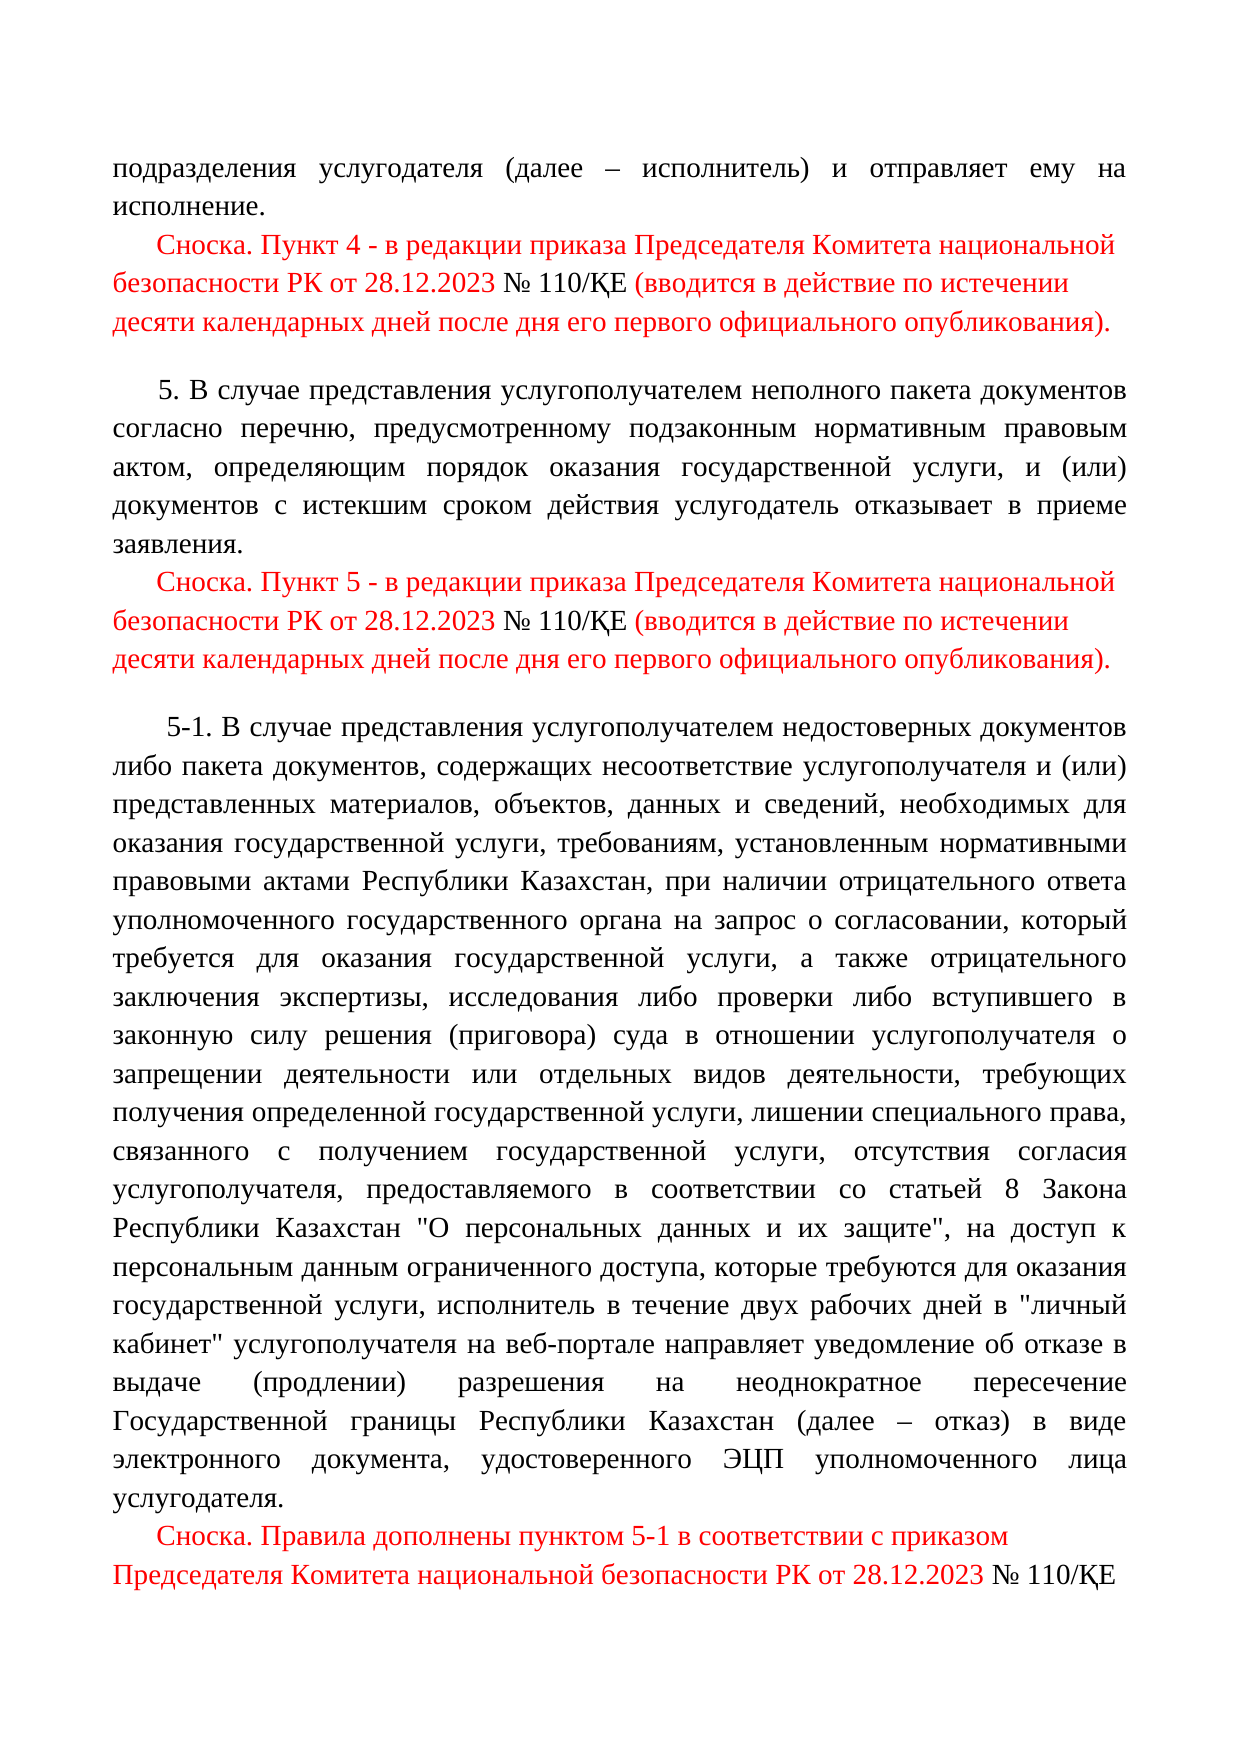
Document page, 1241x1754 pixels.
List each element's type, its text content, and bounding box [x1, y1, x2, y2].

text Сноска. Пункт 4 - в редакции приказа Председателя Комитета национальной безопасности РК от 28.12.2023 № 110/ҚЕ (вводится в действие по истечении десяти календарных дней после дня его первого официального опубликования). [112, 227, 1128, 368]
text 5-1. В случае представления услугополучателем недостоверных документов либо пакета документов, содержащих несоответствие услугополучателя и (или) представленных материалов, объектов, данных и сведений, необходимых для оказания государственной услуги, требованиям, установленным нормативными правовыми актами Республики Казахстан, при наличии отрицательного ответа уполномоченного государственного органа на запрос о согласовании, который требуется для оказания государственной услуги, а также отрицательного заключения экспертизы, исследования либо проверки либо вступившего в законную силу решения (приговора) суда в отношении услугополучателя о запрещении деятельности или отдельных видов деятельности, требующих получения определенной государственной услуги, лишении специального права, связанного с получением государственной услуги, отсутствия согласия услугополучателя, предоставляемого в соответствии со статьей 8 Закона Республики Казахстан "О персональных данных и их защите", на доступ к персональным данным ограниченного доступа, которые требуются для оказания государственной услуги, исполнитель в течение двух рабочих дней в "личный кабинет" услугополучателя на веб-портале направляет уведомление об отказе в выдаче (продлении) разрешения на неоднократное пересечение Государственной границы Республики Казахстан (далее – отказ) в виде электронного документа, удостоверенного ЭЦП уполномоченного лица услугодателя. [112, 709, 1128, 1513]
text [112, 1518, 1128, 1591]
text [112, 150, 1128, 222]
text Сноска. Пункт 5 - в редакции приказа Председателя Комитета национальной безопасности РК от 28.12.2023 № 110/ҚЕ (вводится в действие по истечении десяти календарных дней после дня его первого официального опубликования). [112, 564, 1128, 705]
text 5. В случае представления услугополучателем неполного пакета документов согласно перечню, предусмотренному подзаконным нормативным правовым актом, определяющим порядок оказания государственной услуги, и (или) документов с истекшим сроком действия услугодатель отказывает в приеме заявления. [112, 372, 1128, 559]
